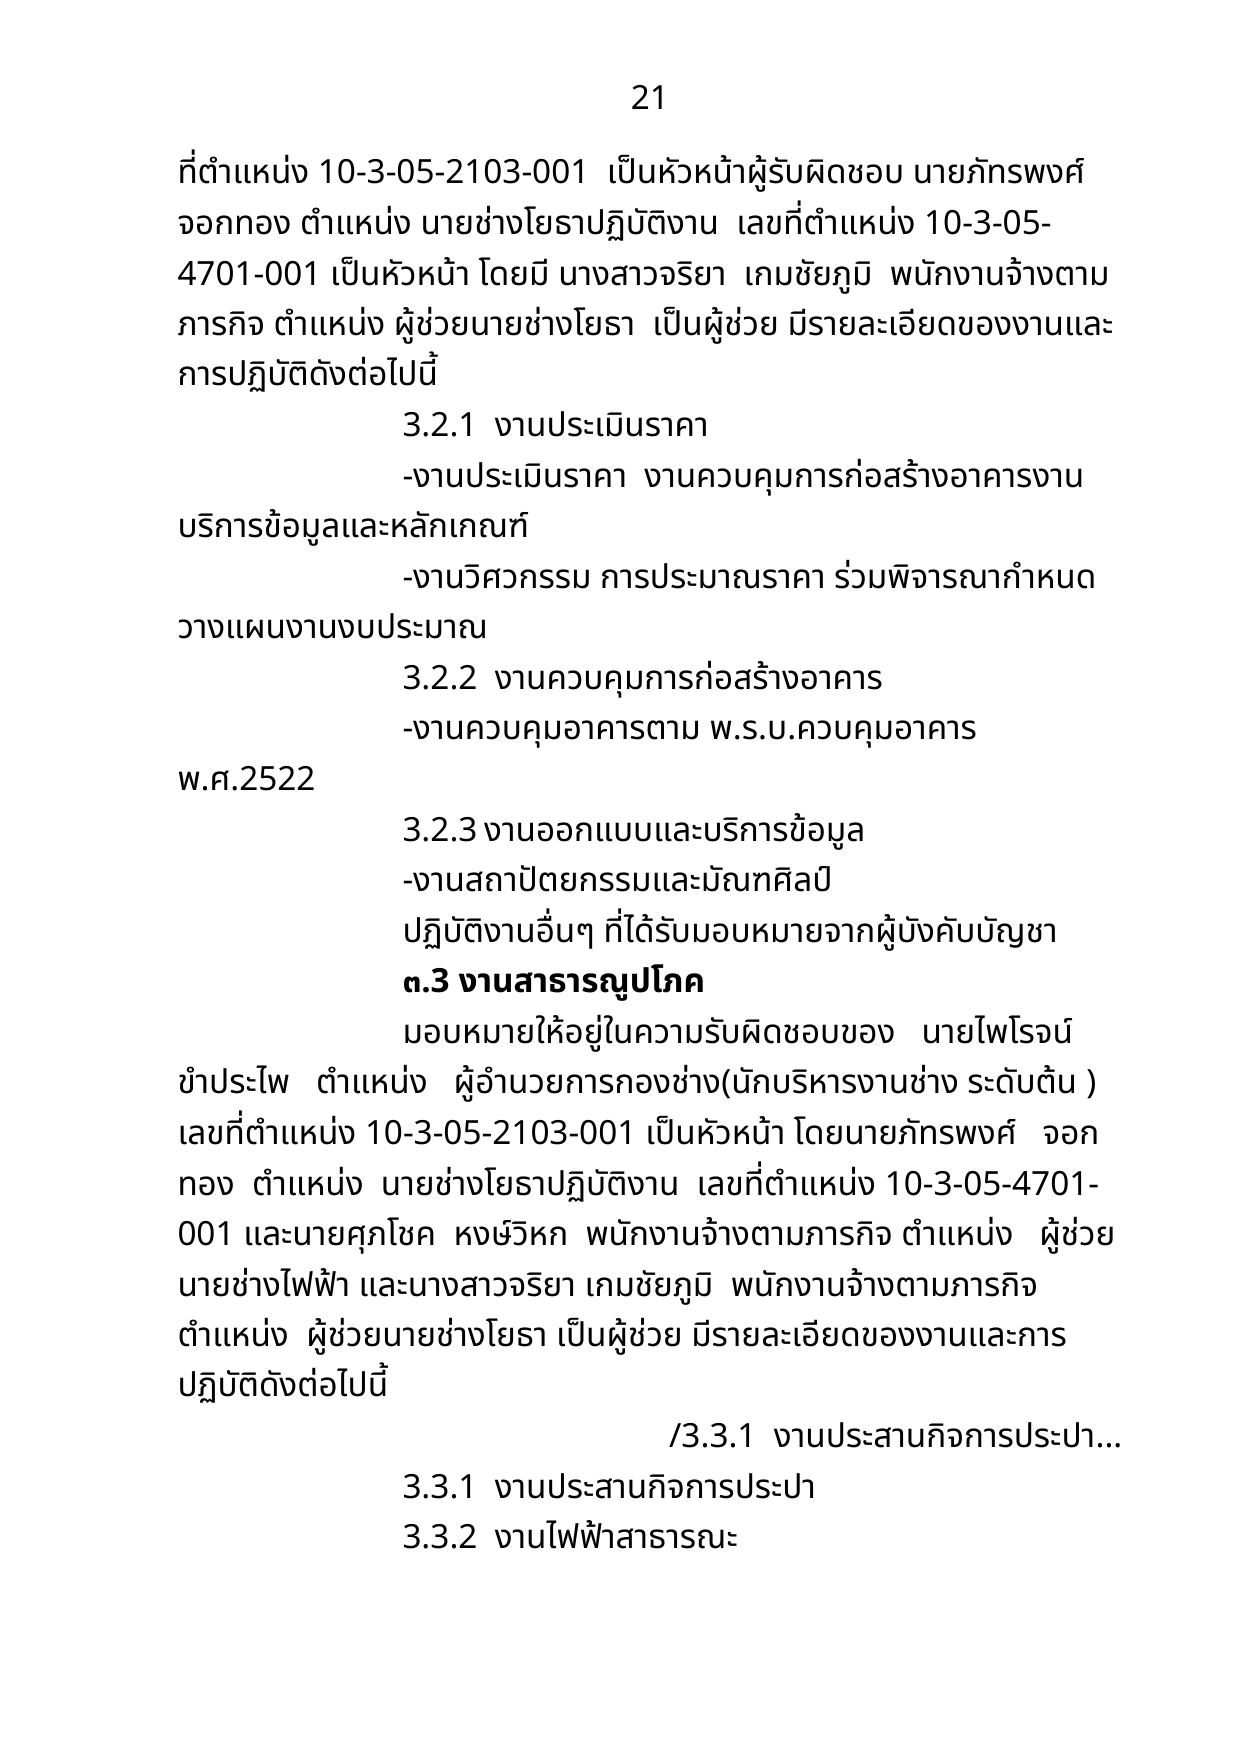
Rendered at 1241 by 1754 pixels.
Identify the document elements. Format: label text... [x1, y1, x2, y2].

text /3.3.1 งานประสานกิจการประปา... [177, 1412, 1122, 1462]
text -งานควบคุมอาคารตาม พ.ร.บ.ควบคุมอาคาร พ.ศ.2522 [177, 704, 1122, 805]
text 3.2.2 งานควบคุมการก่อสร้างอาคาร [177, 653, 1122, 704]
text ๓.3 งานสาธารณูปโภค [177, 957, 1122, 1008]
text -งานประเมินราคา งานควบคุมการก่อสร้างอาคารงานบริการข้อมูลและหลักเกณฑ์ [177, 451, 1122, 552]
text 3.2.3งานออกแบบและบริการข้อมูล [177, 805, 1122, 856]
text -งานสถาปัตยกรรมและมัณฑศิลป์ [177, 856, 1122, 907]
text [177, 148, 1122, 401]
text 3.3.2 งานไฟฟ้าสาธารณะ [177, 1513, 1122, 1564]
text ปฏิบัติงานอื่นๆ ที่ได้รับมอบหมายจากผู้บังคับบัญชา [177, 907, 1122, 957]
text 3.2.1 งานประเมินราคา [177, 401, 1122, 451]
text มอบหมายให้อยู่ในความรับผิดชอบของ นายไพโรจน์ ขำประไพ ตำแหน่ง ผู้อำนวยการกองช่าง(นักบริหารงานช่าง ระดับต้น ) เลขที่ตำแหน่ง 10-3-05-2103-001 เป็นหัวหน้า โดยนายภัทรพงศ์ จอกทอง ตำแหน่ง นายช่างโยธาปฏิบัติงาน เลขที่ตำแหน่ง 10-3-05-4701-001 และนายศุภโชค หงษ์วิหก พนักงานจ้างตามภารกิจ ตำแหน่ง ผู้ช่วยนายช่างไฟฟ้า และนางสาวจริยา เกมชัยภูมิ พนักงานจ้างตามภารกิจ ตำแหน่ง ผู้ช่วยนายช่างโยธา เป็นผู้ช่วย มีรายละเอียดของงานและการปฏิบัติดังต่อไปนี้ [177, 1008, 1122, 1412]
text 3.3.1 งานประสานกิจการประปา [177, 1462, 1122, 1513]
text -งานวิศวกรรม การประมาณราคา ร่วมพิจารณากำหนดวางแผนงานงบประมาณ [177, 552, 1122, 653]
